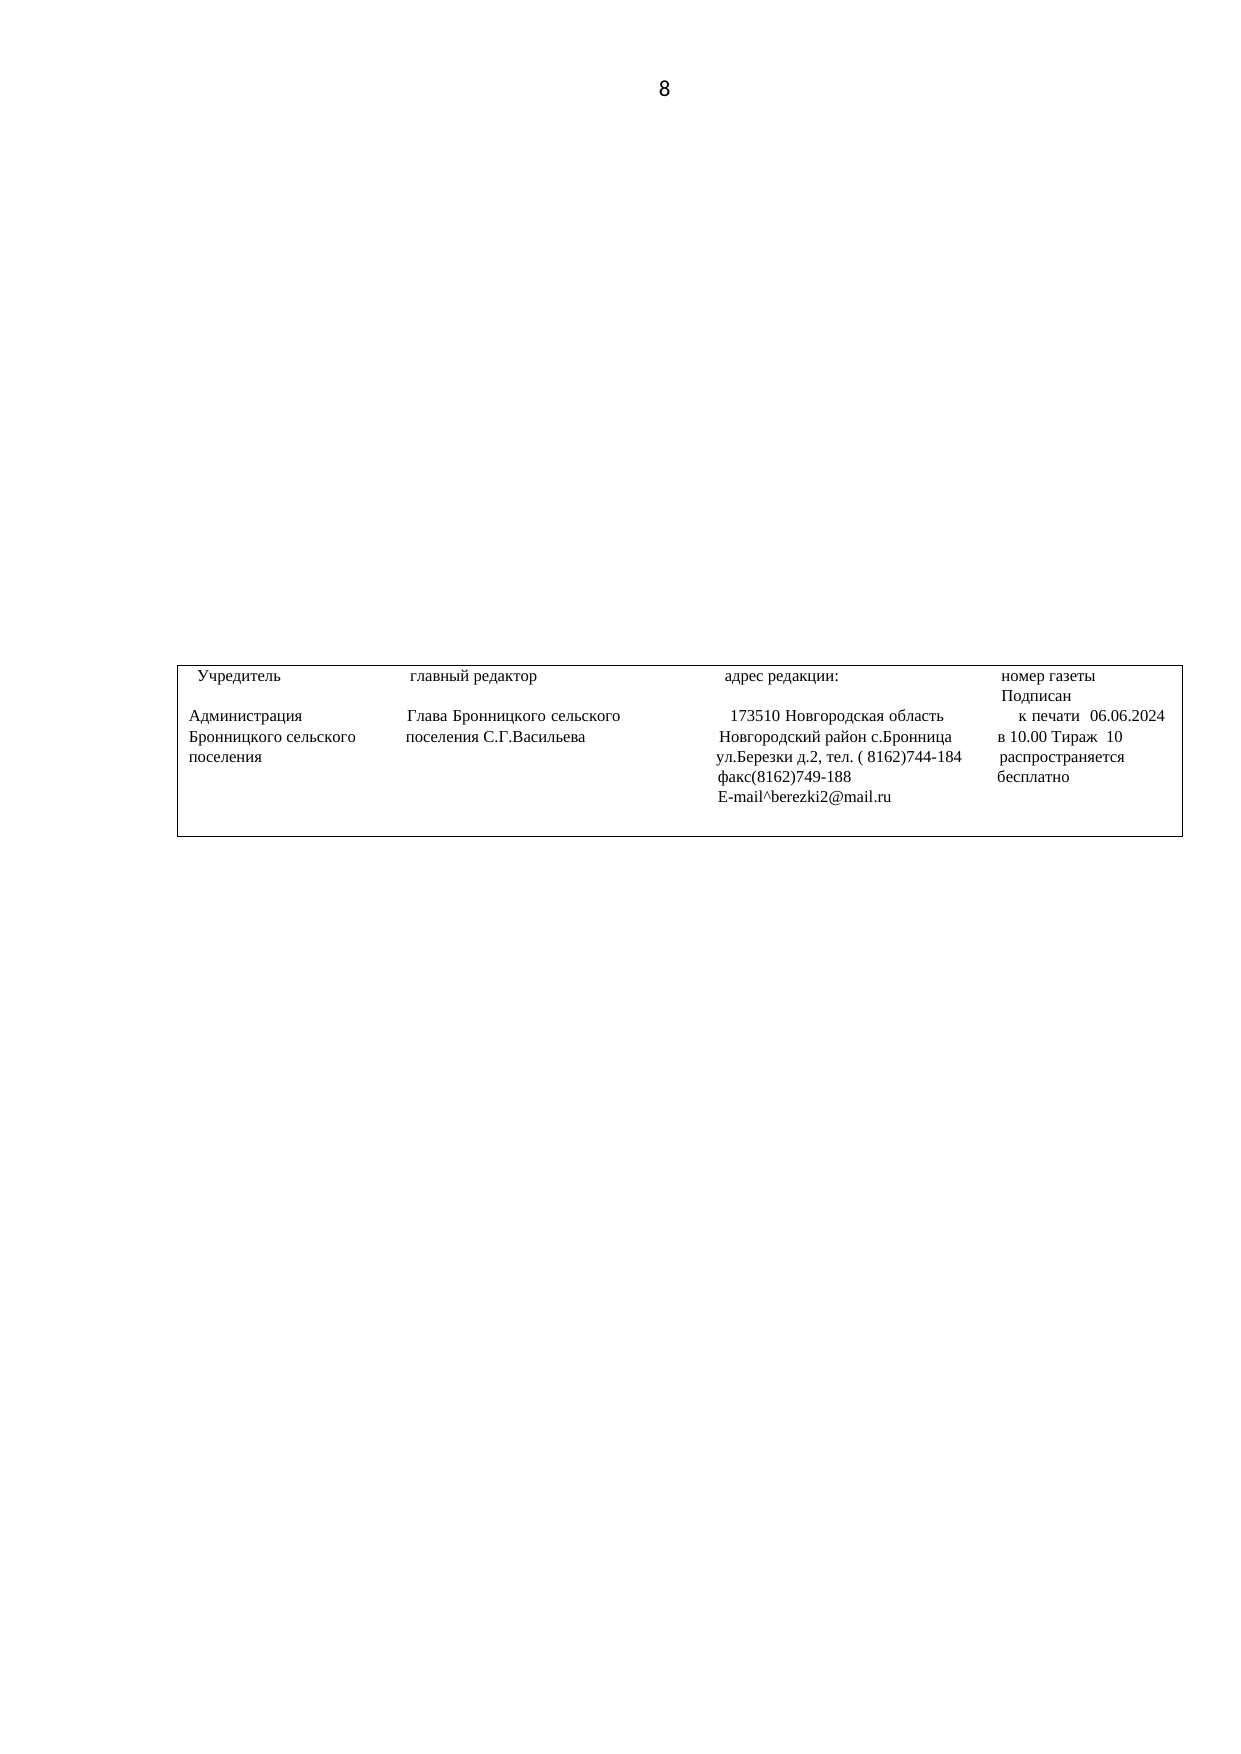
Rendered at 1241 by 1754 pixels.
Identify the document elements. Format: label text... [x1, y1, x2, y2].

table_header Учредитель главный редактор адрес редакции: номер газеты Подписан Администрация Глава Бронницкого сельского 173510 Новгородская область к печати 06.06.2024 Бронницкого сельского поселения С.Г.Васильева Новгородский район с.Бронница в 10.00 Тираж 10 поселения ул.Березки д.2, тел. ( 8162)744-184 распространяется факс(8162)749-188 бесплатно E-mail^berezki2@mail.ru [178, 666, 1182, 836]
